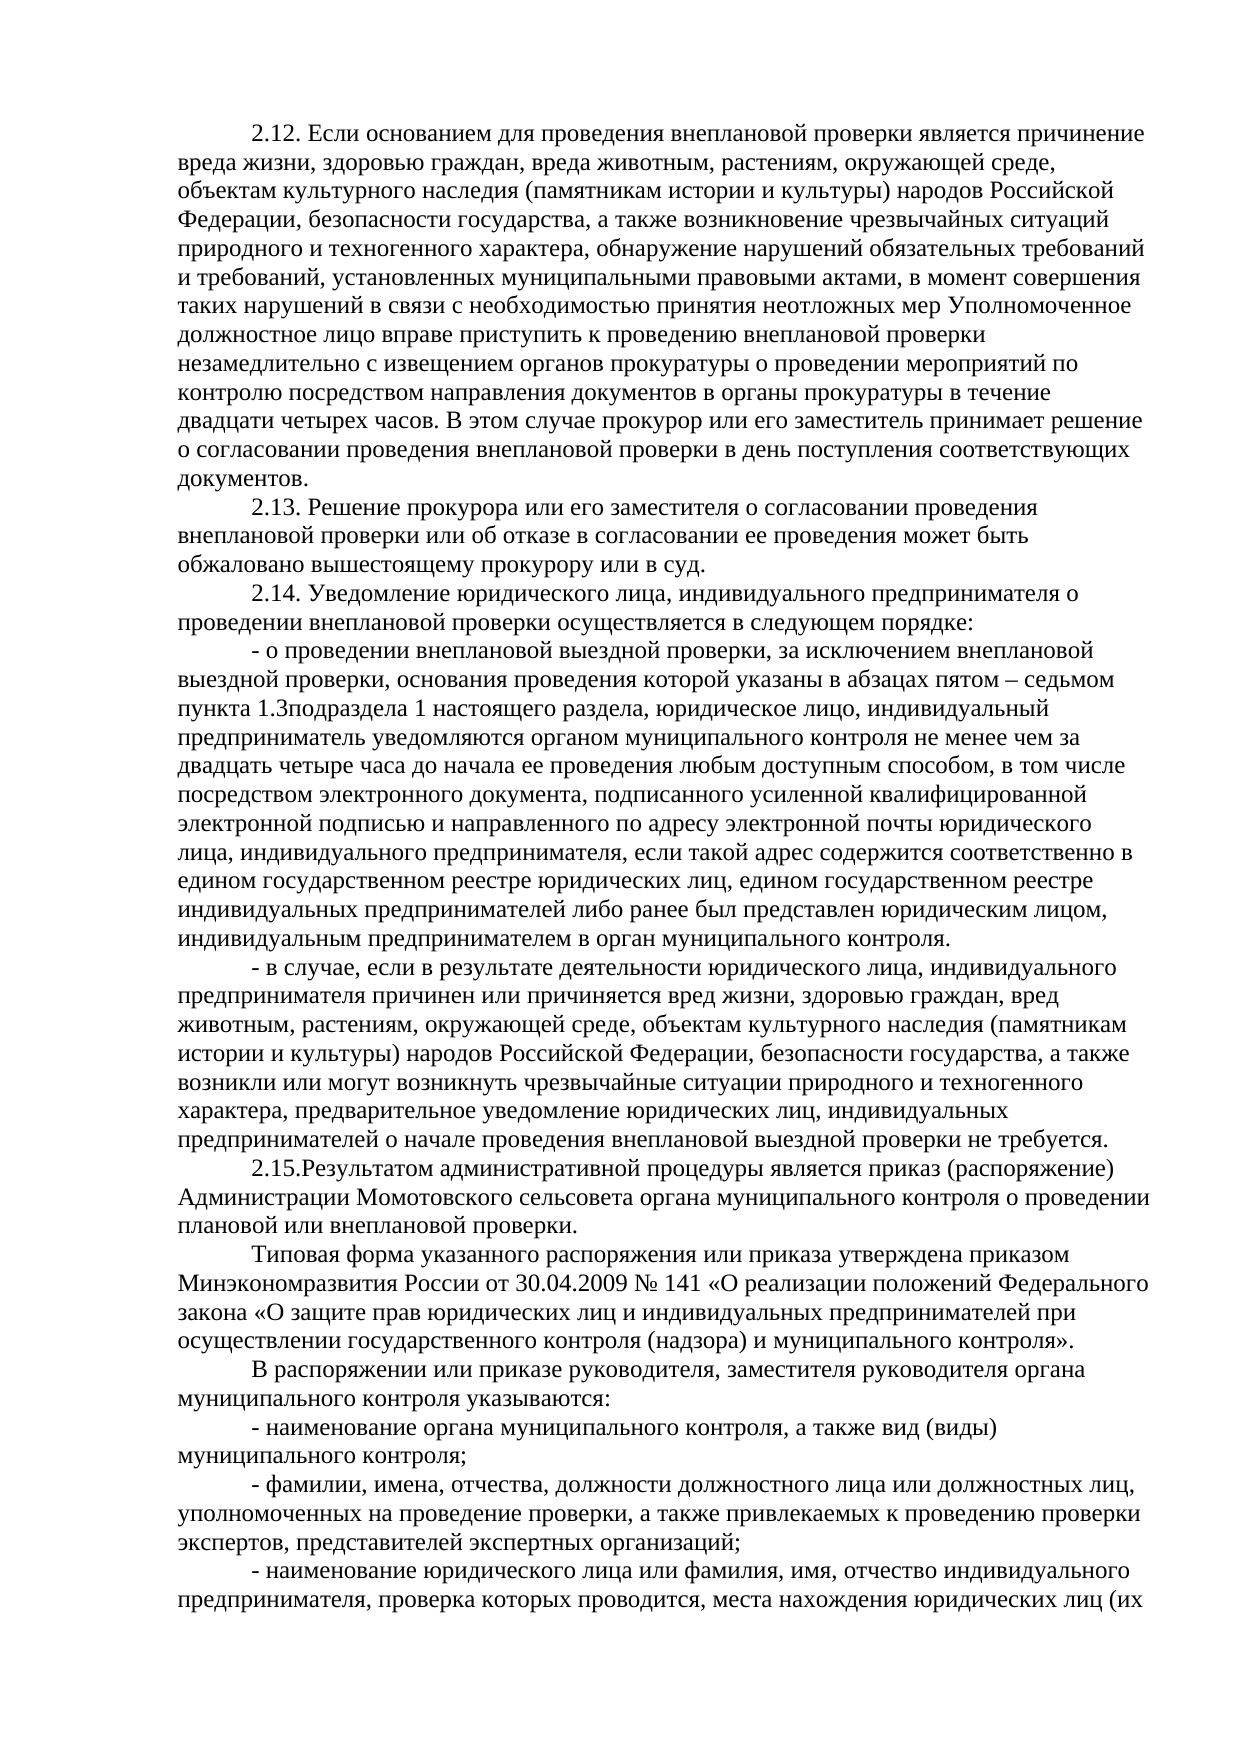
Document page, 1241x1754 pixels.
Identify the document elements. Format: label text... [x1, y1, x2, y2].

text 2.13. Решение прокурора или его заместителя о согласовании проведения внеплановой проверки или об отказе в согласовании ее проведения может быть обжаловано вышестоящему прокурору или в суд. [177, 492, 1152, 578]
text - о проведении внеплановой выездной проверки, за исключением внеплановой выездной проверки, основания проведения которой указаны в абзацах пятом – седьмом пункта 1.3подраздела 1 настоящего раздела, юридическое лицо, индивидуальный предприниматель уведомляются органом муниципального контроля не менее чем за двадцать четыре часа до начала ее проведения любым доступным способом, в том числе посредством электронного документа, подписанного усиленной квалифицированной электронной подписью и направленного по адресу электронной почты юридического лица, индивидуального предпринимателя, если такой адрес содержится соответственно в едином государственном реестре юридических лиц, едином государственном реестре индивидуальных предпринимателей либо ранее был представлен юридическим лицом, индивидуальным предпринимателем в орган муниципального контроля. [177, 636, 1152, 952]
text Типовая форма указанного распоряжения или приказа утверждена приказом Минэкономразвития России от 30.04.2009 № 141 «О реализации положений Федерального закона «О защите прав юридических лиц и индивидуальных предпринимателей при осуществлении государственного контроля (надзора) и муниципального контроля». [177, 1239, 1152, 1354]
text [177, 1556, 1152, 1613]
text - наименование органа муниципального контроля, а также вид (виды) муниципального контроля; [177, 1412, 1152, 1469]
text - в случае, если в результате деятельности юридического лица, индивидуального предпринимателя причинен или причиняется вред жизни, здоровью граждан, вред животным, растениям, окружающей среде, объектам культурного наследия (памятникам истории и культуры) народов Российской Федерации, безопасности государства, а также возникли или могут возникнуть чрезвычайные ситуации природного и техногенного характера, предварительное уведомление юридических лиц, индивидуальных предпринимателей о начале проведения внеплановой выездной проверки не требуется. [177, 952, 1152, 1153]
text 2.15.Результатом административной процедуры является приказ (распоряжение) Администрации Момотовского сельсовета органа муниципального контроля о проведении плановой или внеплановой проверки. [177, 1153, 1152, 1239]
text 2.14. Уведомление юридического лица, индивидуального предпринимателя о проведении внеплановой проверки осуществляется в следующем порядке: [177, 578, 1152, 636]
text - фамилии, имена, отчества, должности должностного лица или должностных лиц, уполномоченных на проведение проверки, а также привлекаемых к проведению проверки экспертов, представителей экспертных организаций; [177, 1469, 1152, 1556]
text В распоряжении или приказе руководителя, заместителя руководителя органа муниципального контроля указываются: [177, 1354, 1152, 1412]
text 2.12. Если основанием для проведения внеплановой проверки является причинение вреда жизни, здоровью граждан, вреда животным, растениям, окружающей среде, объектам культурного наследия (памятникам истории и культуры) народов Российской Федерации, безопасности государства, а также возникновение чрезвычайных ситуаций природного и техногенного характера, обнаружение нарушений обязательных требований и требований, установленных муниципальными правовыми актами, в момент совершения таких нарушений в связи с необходимостью принятия неотложных мер Уполномоченное должностное лицо вправе приступить к проведению внеплановой проверки незамедлительно с извещением органов прокуратуры о проведении мероприятий по контролю посредством направления документов в органы прокуратуры в течение двадцати четырех часов. В этом случае прокурор или его заместитель принимает решение о согласовании проведения внеплановой проверки в день поступления соответствующих документов. [177, 118, 1152, 492]
